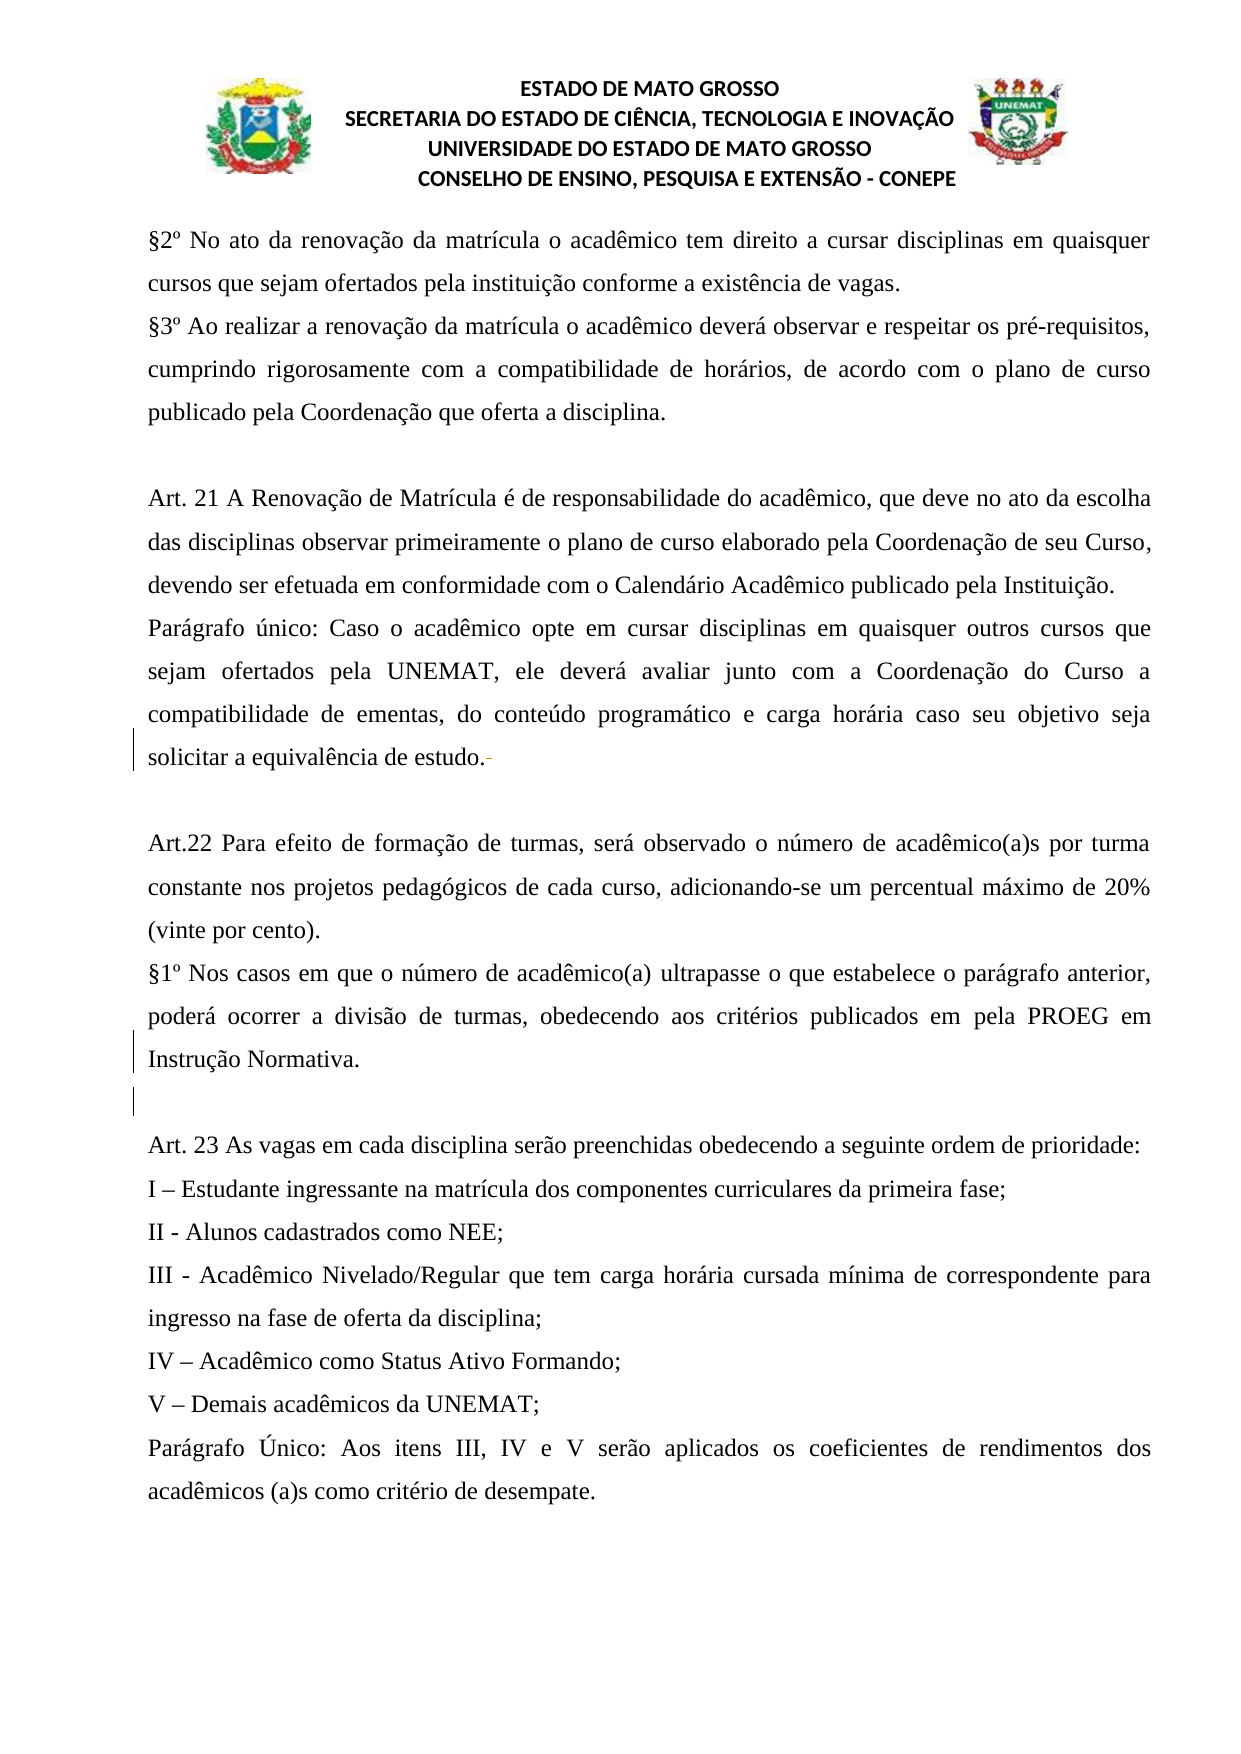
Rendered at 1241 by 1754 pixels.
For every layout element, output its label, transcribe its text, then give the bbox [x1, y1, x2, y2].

text III - Acadêmico Nivelado/Regular que tem carga horária cursada mínima de correspondente para ingresso na fase de oferta da disciplina; [148, 1260, 1152, 1332]
text Art. 21 A Renovação de Matrícula é de responsabilidade do acadêmico, que deve no ato da escolha das disciplinas observar primeiramente o plano de curso elaborado pela Coordenação de seu Curso, devendo ser efetuada em conformidade com o Calendário Acadêmico publicado pela Instituição. [148, 483, 1152, 598]
picture [967, 78, 1069, 165]
text Parágrafo único: Caso o acadêmico opte em cursar disciplinas em quaisquer outros cursos que sejam ofertados pela UNEMAT, ele deverá avaliar junto com a Coordenação do Curso a compatibilidade de ementas, do conteúdo programático e carga horária caso seu objetivo seja solicitar a equivalência de estudo. [148, 613, 1152, 771]
picture [205, 78, 312, 174]
text §3º Ao realizar a renovação da matrícula o acadêmico deverá observar e respeitar os pré-requisitos, cumprindo rigorosamente com a compatibilidade de horários, de acordo com o plano de curso publicado pela Coordenação que oferta a disciplina. [148, 311, 1152, 426]
text Parágrafo Único: Aos itens III, IV e V serão aplicados os coeficientes de rendimentos dos acadêmicos (a)s como critério de desempate. [148, 1433, 1152, 1504]
text Art.22 Para efeito de formação de turmas, será observado o número de acadêmico(a)s por turma constante nos projetos pedagógicos de cada curso, adicionando-se um percentual máximo de 20% (vinte por cento). [148, 828, 1152, 943]
text §2º No ato da renovação da matrícula o acadêmico tem direito a cursar disciplinas em quaisquer cursos que sejam ofertados pela instituição conforme a existência de vagas. [148, 225, 1152, 297]
text I – Estudante ingressante na matrícula dos componentes curriculares da primeira fase; [148, 1174, 1152, 1203]
text Art. 23 As vagas em cada disciplina serão preenchidas obedecendo a seguinte ordem de prioridade: [148, 1130, 1152, 1159]
text II - Alunos cadastrados como NEE; [148, 1217, 1152, 1246]
text §1º Nos casos em que o número de acadêmico(a) ultrapasse o que estabelece o parágrafo anterior, poderá ocorrer a divisão de turmas, obedecendo aos critérios publicados em pela PROEG em Instrução Normativa. [148, 958, 1152, 1073]
text IV – Acadêmico como Status Ativo Formando; [148, 1346, 1152, 1375]
text V – Demais acadêmicos da UNEMAT; [148, 1389, 1152, 1418]
